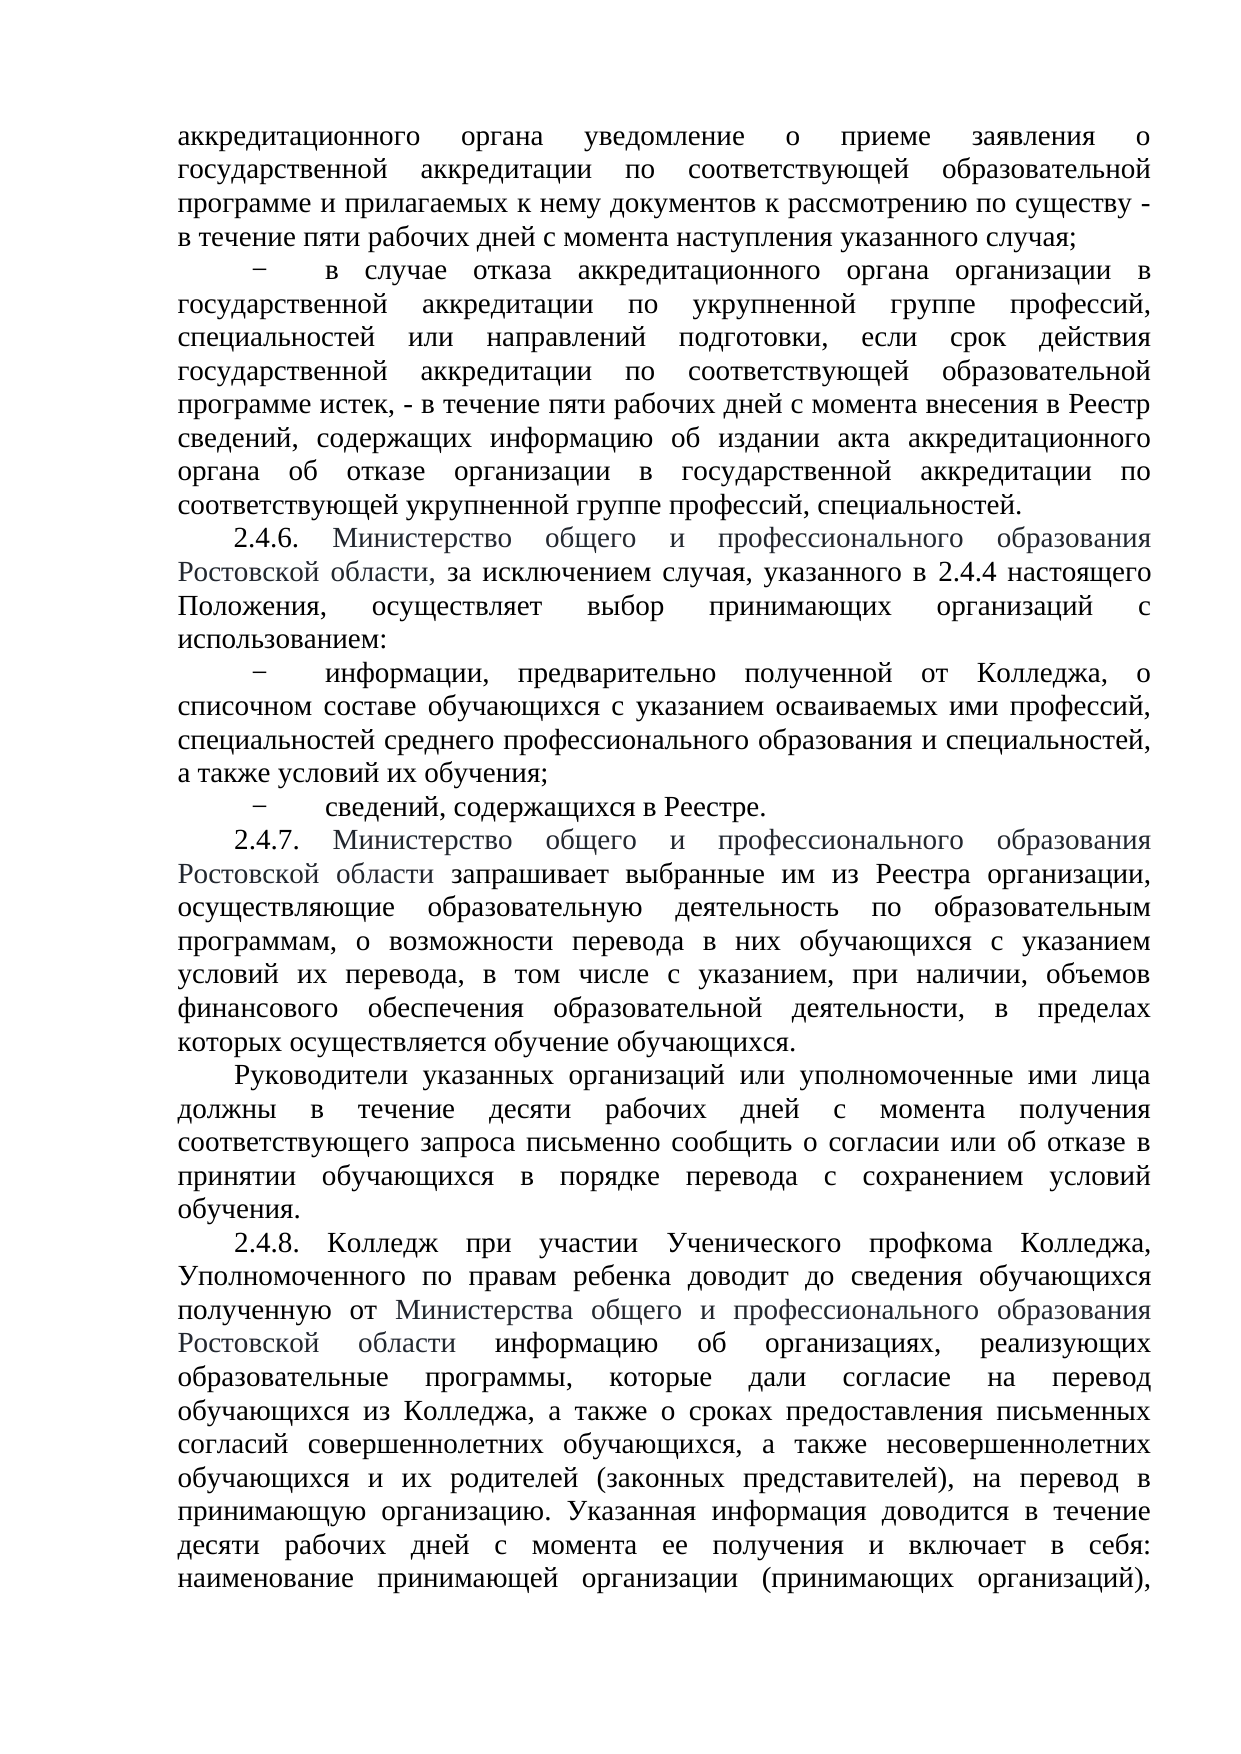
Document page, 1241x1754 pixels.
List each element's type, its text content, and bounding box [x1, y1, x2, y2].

list сведений, содержащихся в Реестре. [177, 789, 1152, 822]
text 2.4.7. Министерство общего и профессионального образования Ростовской области запрашивает выбранные им из Реестра организации, осуществляющие образовательную деятельность по образовательным программам, о возможности перевода в них обучающихся с указанием условий их перевода, в том числе с указанием, при наличии, объемов финансового обеспечения образовательной деятельности, в пределах которых осуществляется обучение обучающихся. [177, 822, 1152, 856]
text 2.4.7. Министерство общего и профессионального образования Ростовской области запрашивает выбранные им из Реестра организации, осуществляющие образовательную деятельность по образовательным программам, о возможности перевода в них обучающихся с указанием условий их перевода, в том числе с указанием, при наличии, объемов финансового обеспечения образовательной деятельности, в пределах которых осуществляется обучение обучающихся. [177, 856, 1152, 1057]
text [177, 1326, 1152, 1594]
list информации, предварительно полученной от Колледжа, о списочном составе обучающихся с указанием осваиваемых ими профессий, специальностей среднего профессионального образования и специальностей, а также условий их обучения; [177, 655, 1152, 789]
text Руководители указанных организаций или уполномоченные ими лица должны в течение десяти рабочих дней с момента получения соответствующего запроса письменно сообщить о согласии или об отказе в принятии обучающихся в порядке перевода с сохранением условий обучения. [177, 1057, 1152, 1225]
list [177, 118, 1152, 252]
text 2.4.6. Министерство общего и профессионального образования Ростовской области, за исключением случая, указанного в 2.4.4 настоящего Положения, осуществляет выбор принимающих организаций с использованием: [177, 554, 1152, 655]
list в случае отказа аккредитационного органа организации в государственной аккредитации по укрупненной группе профессий, специальностей или направлений подготовки, если срок действия государственной аккредитации по соответствующей образовательной программе истек, - в течение пяти рабочих дней с момента внесения в Реестр сведений, содержащих информацию об издании акта аккредитационного органа об отказе организации в государственной аккредитации по соответствующей укрупненной группе профессий, специальностей. [177, 252, 1152, 521]
